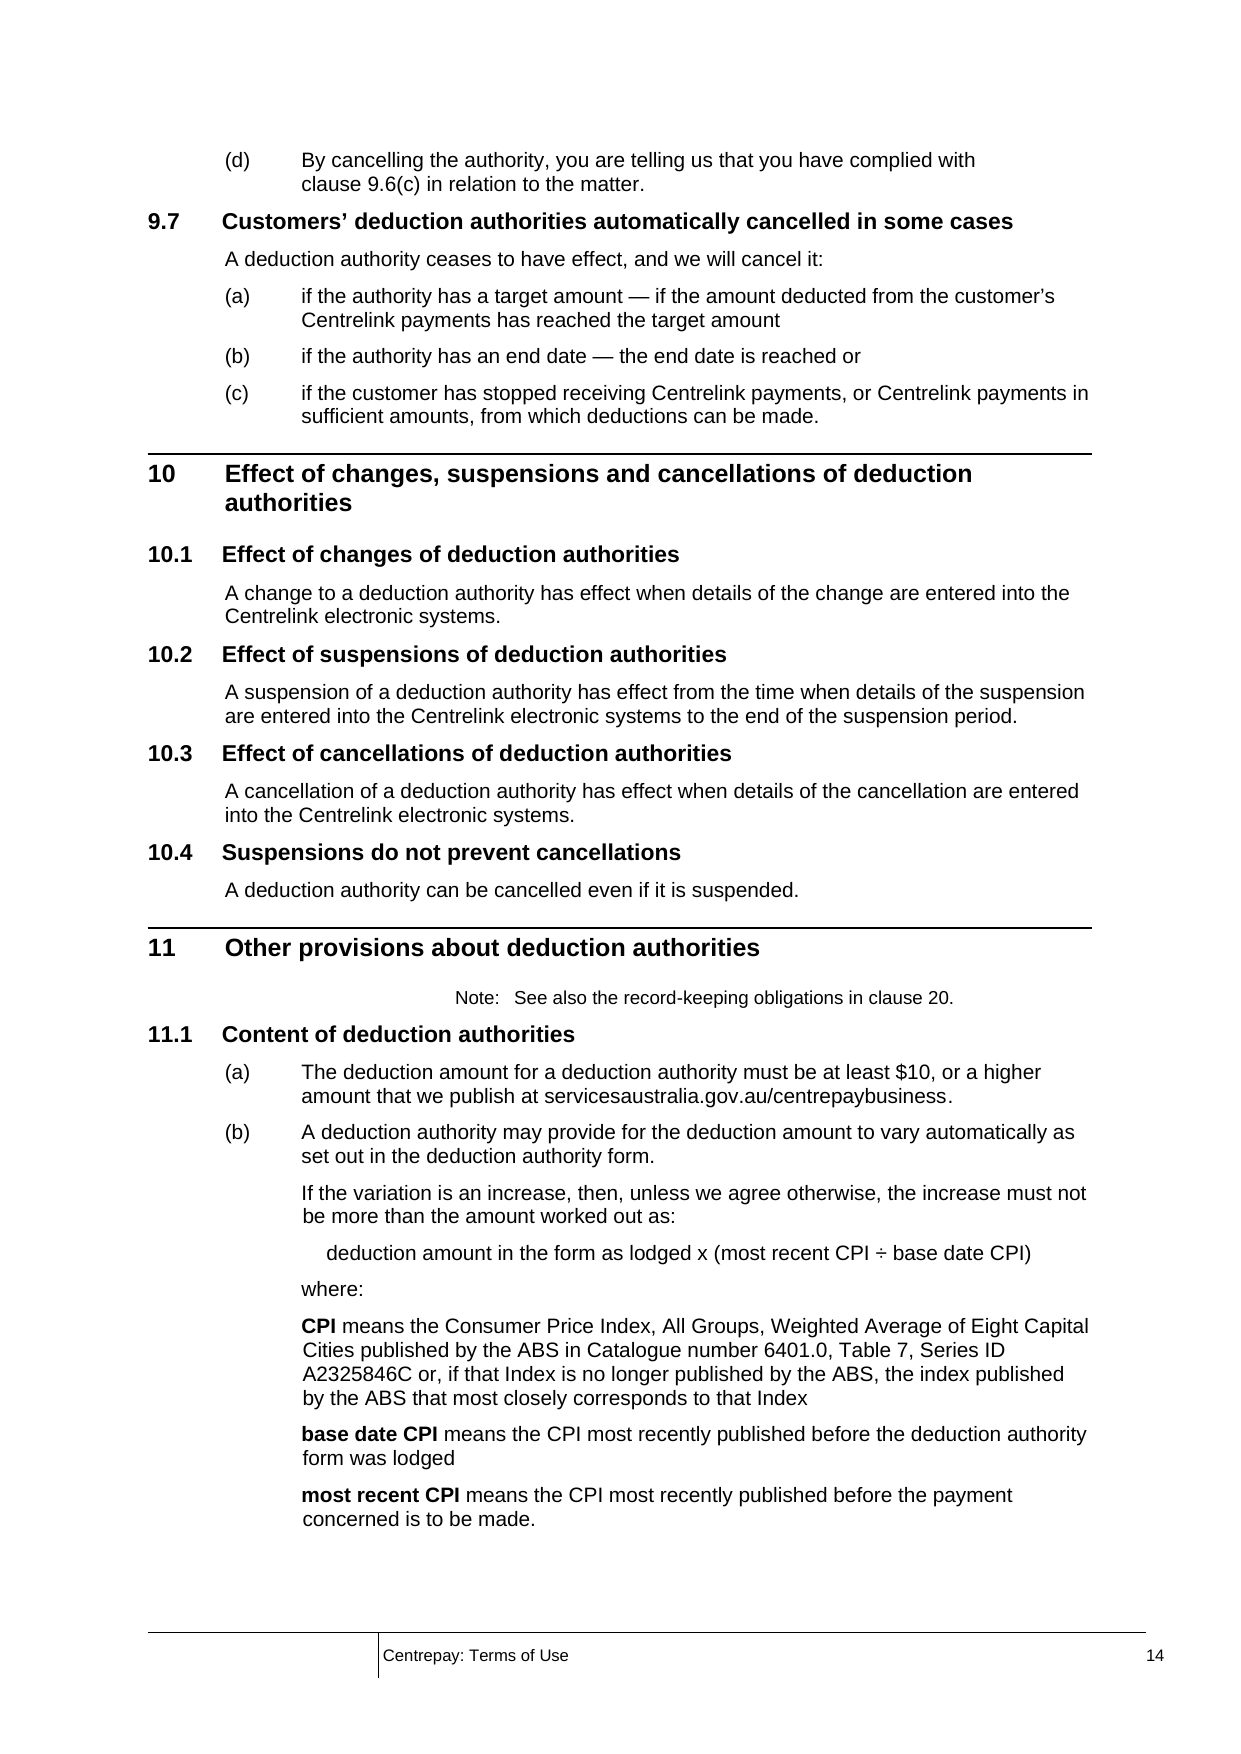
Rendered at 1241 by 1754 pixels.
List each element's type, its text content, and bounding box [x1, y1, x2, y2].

text where: [301, 1277, 1092, 1301]
text base date CPI means the CPI most recently published before the deduction authority form was lodged [301, 1422, 1092, 1470]
text CPI means the Consumer Price Index, All Groups, Weighted Average of Eight Capital Cities published by the ABS in Catalogue number 6401.0, Table 7, Series ID A2325846C or, if that Index is no longer published by the ABS, the index published by the ABS that most closely corresponds to that Index [301, 1314, 1092, 1409]
text A change to a deduction authority has effect when details of the change are entered into the Centrelink electronic systems. [224, 580, 1092, 628]
text A suspension of a deduction authority has effect from the time when details of the suspension are entered into the Centrelink electronic systems to the end of the suspension period. [224, 679, 1092, 727]
subtitle Effect of cancellations of deduction authorities [148, 740, 1092, 766]
text deduction amount in the form as lodged x (most recent CPI ÷ base date CPI) [224, 1241, 1092, 1265]
subtitle Effect of suspensions of deduction authorities [148, 641, 1092, 667]
subtitle Effect of changes of deduction authorities [148, 541, 1092, 568]
text A deduction authority ceases to have effect, and we will cancel it: [224, 247, 1092, 271]
subtitle if the authority has a target amount — if the amount deducted from the customer’s Centrelink payments has reached the target amount [224, 283, 1092, 331]
subtitle Content of deduction authorities [148, 1021, 1092, 1047]
text If the variation is an increase, then, unless we agree otherwise, the increase must not be more than the amount worked out as: [301, 1180, 1092, 1228]
subtitle if the authority has an end date — the end date is reached or [224, 344, 1092, 368]
text Note: See also the record-keeping obligations in clause 20. [455, 987, 1092, 1008]
subtitle Other provisions about deduction authorities [148, 929, 1092, 962]
subtitle Effect of changes, suspensions and cancellations of deduction authorities [148, 455, 1092, 516]
subtitle By cancelling the authority, you are telling us that you have complied with clause 9.6(c) in relation to the matter. [224, 148, 1092, 196]
text most recent CPI means the CPI most recently published before the payment concerned is to be made. [301, 1482, 1092, 1530]
subtitle if the customer has stopped receiving Centrelink payments, or Centrelink payments in sufficient amounts, from which deductions can be made. [224, 380, 1092, 428]
subtitle Customers’ deduction authorities automatically cancelled in some cases [148, 208, 1092, 234]
subtitle Suspensions do not prevent cancellations [148, 839, 1092, 866]
subtitle A deduction authority may provide for the deduction amount to vary automatically as set out in the deduction authority form. [224, 1120, 1092, 1168]
subtitle The deduction amount for a deduction authority must be at least $10, or a higher amount that we publish at servicesaustralia.gov.au/centrepaybusiness. [224, 1059, 1092, 1107]
text A deduction authority can be cancelled even if it is suspended. [224, 878, 1092, 902]
text A cancellation of a deduction authority has effect when details of the cancellation are entered into the Centrelink electronic systems. [224, 779, 1092, 827]
